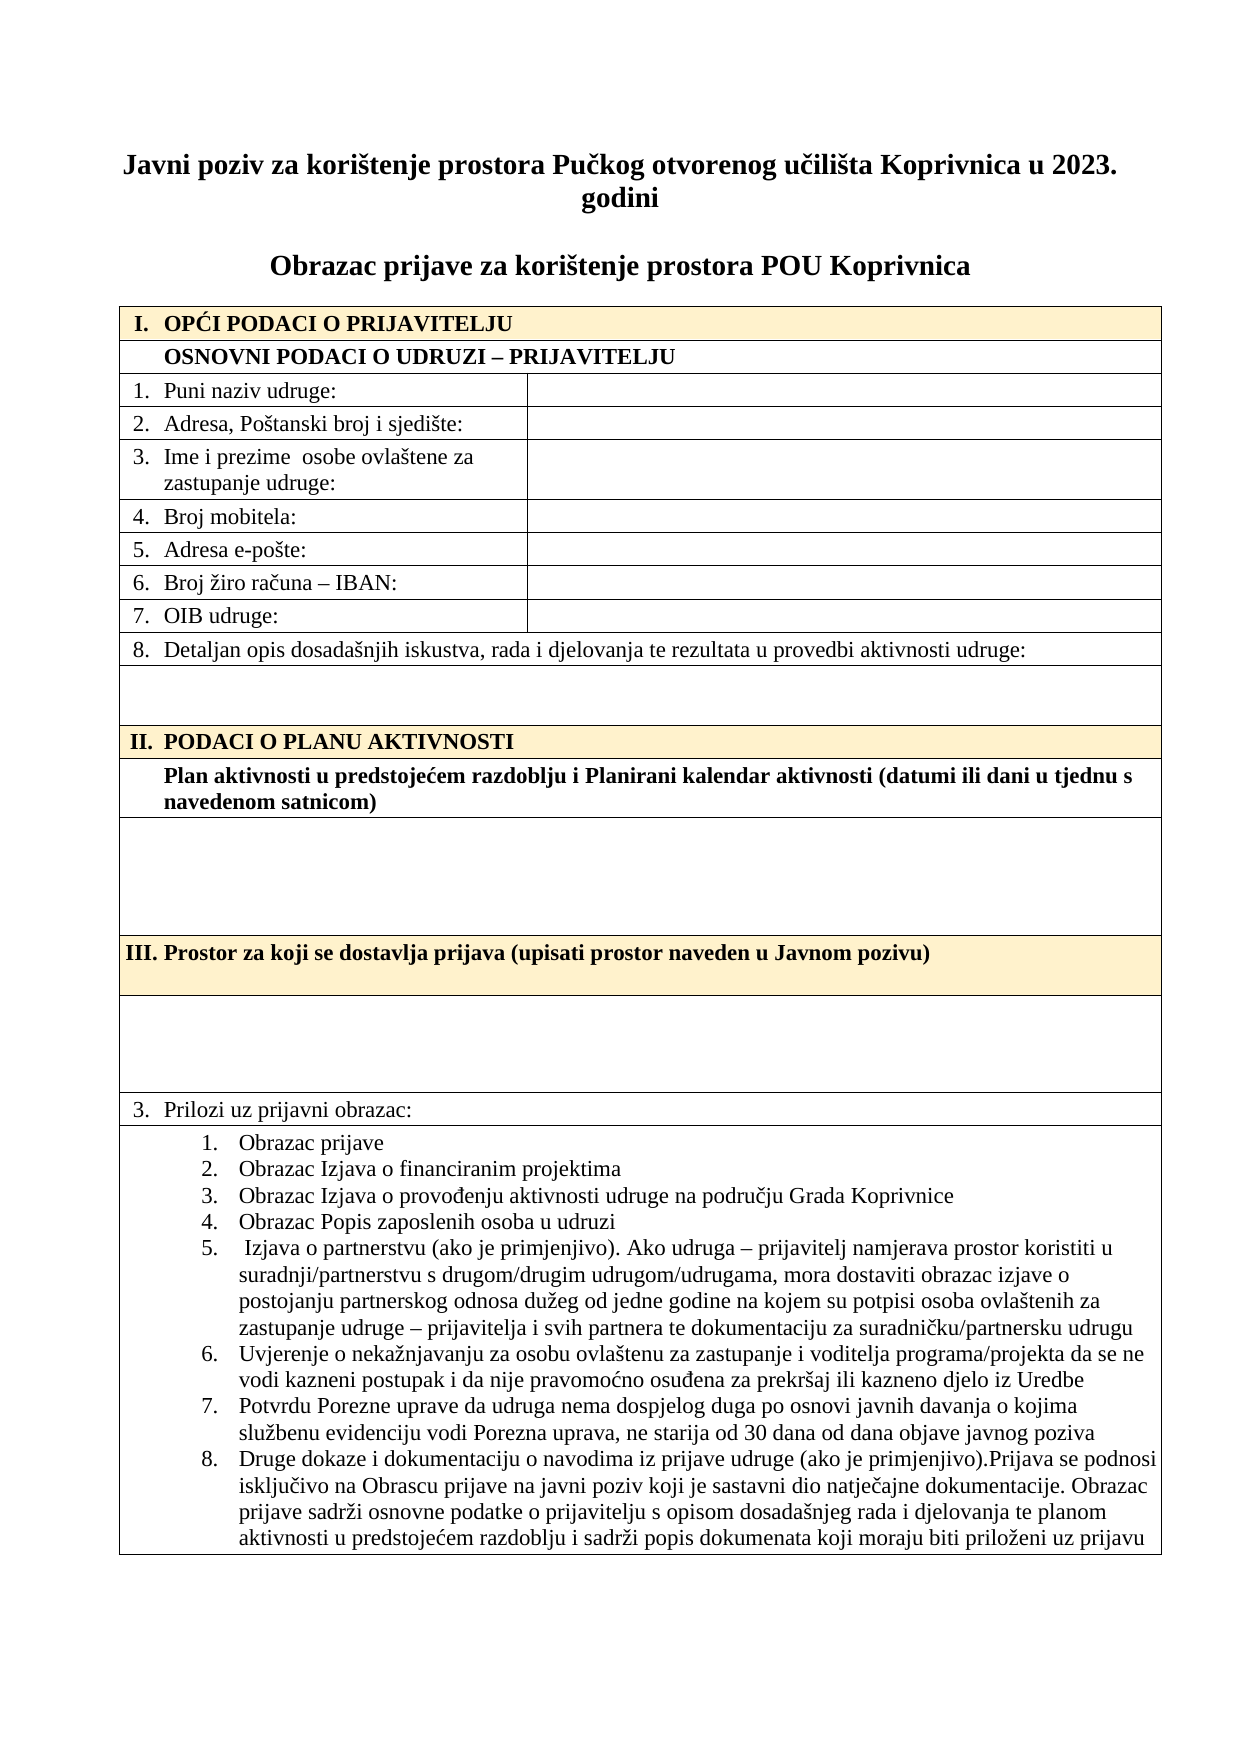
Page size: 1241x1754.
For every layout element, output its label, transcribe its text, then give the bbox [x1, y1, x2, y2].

table_cell 7. [120, 600, 163, 632]
table_cell OIB udruge: [163, 600, 527, 632]
table_cell [120, 666, 163, 724]
table_cell [120, 818, 163, 935]
table_header I. [120, 307, 163, 339]
table_cell [163, 666, 1161, 724]
table_cell [120, 759, 163, 817]
table_cell [528, 374, 1161, 406]
table_cell Detaljan opis dosadašnjih iskustva, rada i djelovanja te rezultata u provedbi aktivnosti udruge: [163, 633, 1161, 665]
table_cell II. [120, 726, 163, 758]
table_cell 4. [120, 500, 163, 532]
table_cell Adresa e-pošte: [163, 533, 527, 565]
table_cell Broj mobitela: [163, 500, 527, 532]
table_cell Obrazac prijave Obrazac Izjava o financiranim projektima Obrazac Izjava o provođenju aktivnosti udruge na području Grada Koprivnice Obrazac Popis zaposlenih osoba u udruzi Izjava o partnerstvu (ako je primjenjivo). Ako udruga – prijavitelj namjerava prostor koristiti u suradnji/partnerstvu s drugom/drugim udrugom/udrugama, mora dostaviti obrazac izjave o postojanju partnerskog odnosa dužeg od jedne godine na kojem su potpisi osoba ovlaštenih za zastupanje udruge – prijavitelja i svih partnera te dokumentaciju za suradničku/partnersku udrugu Uvjerenje o nekažnjavanju za osobu ovlaštenu za zastupanje i voditelja programa/projekta da se ne vodi kazneni postupak i da nije pravomoćno osuđena za prekršaj ili kazneno djelo iz Uredbe Potvrdu Porezne uprave da udruga nema dospjelog duga po osnovi javnih davanja o kojima službenu evidenciju vodi Porezna uprava, ne starija od 30 dana od dana objave javnog poziva Druge dokaze i dokumentaciju o navodima iz prijave udruge (ako je primjenjivo).Prijava se podnosi isključivo na Obrascu prijave na javni poziv koji je sastavni dio natječajne dokumentacije. Obrazac prijave sadrži osnovne podatke o prijavitelju s opisom dosadašnjeg rada i djelovanja te planom aktivnosti u predstojećem razdoblju i sadrži popis dokumenata koji moraju biti priloženi uz prijavu [163, 1126, 1161, 1554]
table_cell Ime i prezime osobe ovlaštene za zastupanje udruge: [163, 440, 527, 499]
table_header OPĆI PODACI O PRIJAVITELJU [163, 307, 1161, 339]
table_cell Prilozi uz prijavni obrazac: [163, 1093, 1161, 1125]
table_cell [163, 996, 1161, 1092]
table_cell [120, 1126, 163, 1554]
table_cell [528, 440, 1161, 499]
table_cell 8. [120, 633, 163, 665]
table_cell 6. [120, 566, 163, 598]
table_cell OSNOVNI PODACI O UDRUZI – PRIJAVITELJU [163, 341, 1161, 373]
table_cell [528, 407, 1161, 439]
table_cell Prostor za koji se dostavlja prijava (upisati prostor naveden u Javnom pozivu) [163, 936, 1161, 995]
table_cell [120, 996, 163, 1092]
table_cell [163, 818, 1161, 935]
table_cell [528, 533, 1161, 565]
table_cell [120, 341, 163, 373]
text Javni poziv za korištenje prostora Pučkog otvorenog učilišta Koprivnica u 2023. godini [118, 147, 1122, 214]
table_cell Plan aktivnosti u predstojećem razdoblju i Planirani kalendar aktivnosti (datumi ili dani u tjednu s navedenom satnicom) [163, 759, 1161, 817]
table_cell III. [120, 936, 163, 995]
table_cell Broj žiro računa – IBAN: [163, 566, 527, 598]
subtitle Obrazac prijave za korištenje prostora POU Koprivnica [118, 248, 1122, 281]
table_cell 3. [120, 440, 163, 499]
table_cell [528, 566, 1161, 598]
table_cell 3. [120, 1093, 163, 1125]
table_cell Adresa, Poštanski broj i sjedište: [163, 407, 527, 439]
table_cell PODACI O PLANU AKTIVNOSTI [163, 726, 1161, 758]
table_cell Puni naziv udruge: [163, 374, 527, 406]
table_cell [528, 500, 1161, 532]
table_cell [528, 600, 1161, 632]
table_cell 2. [120, 407, 163, 439]
table_cell 1. [120, 374, 163, 406]
table_cell 5. [120, 533, 163, 565]
